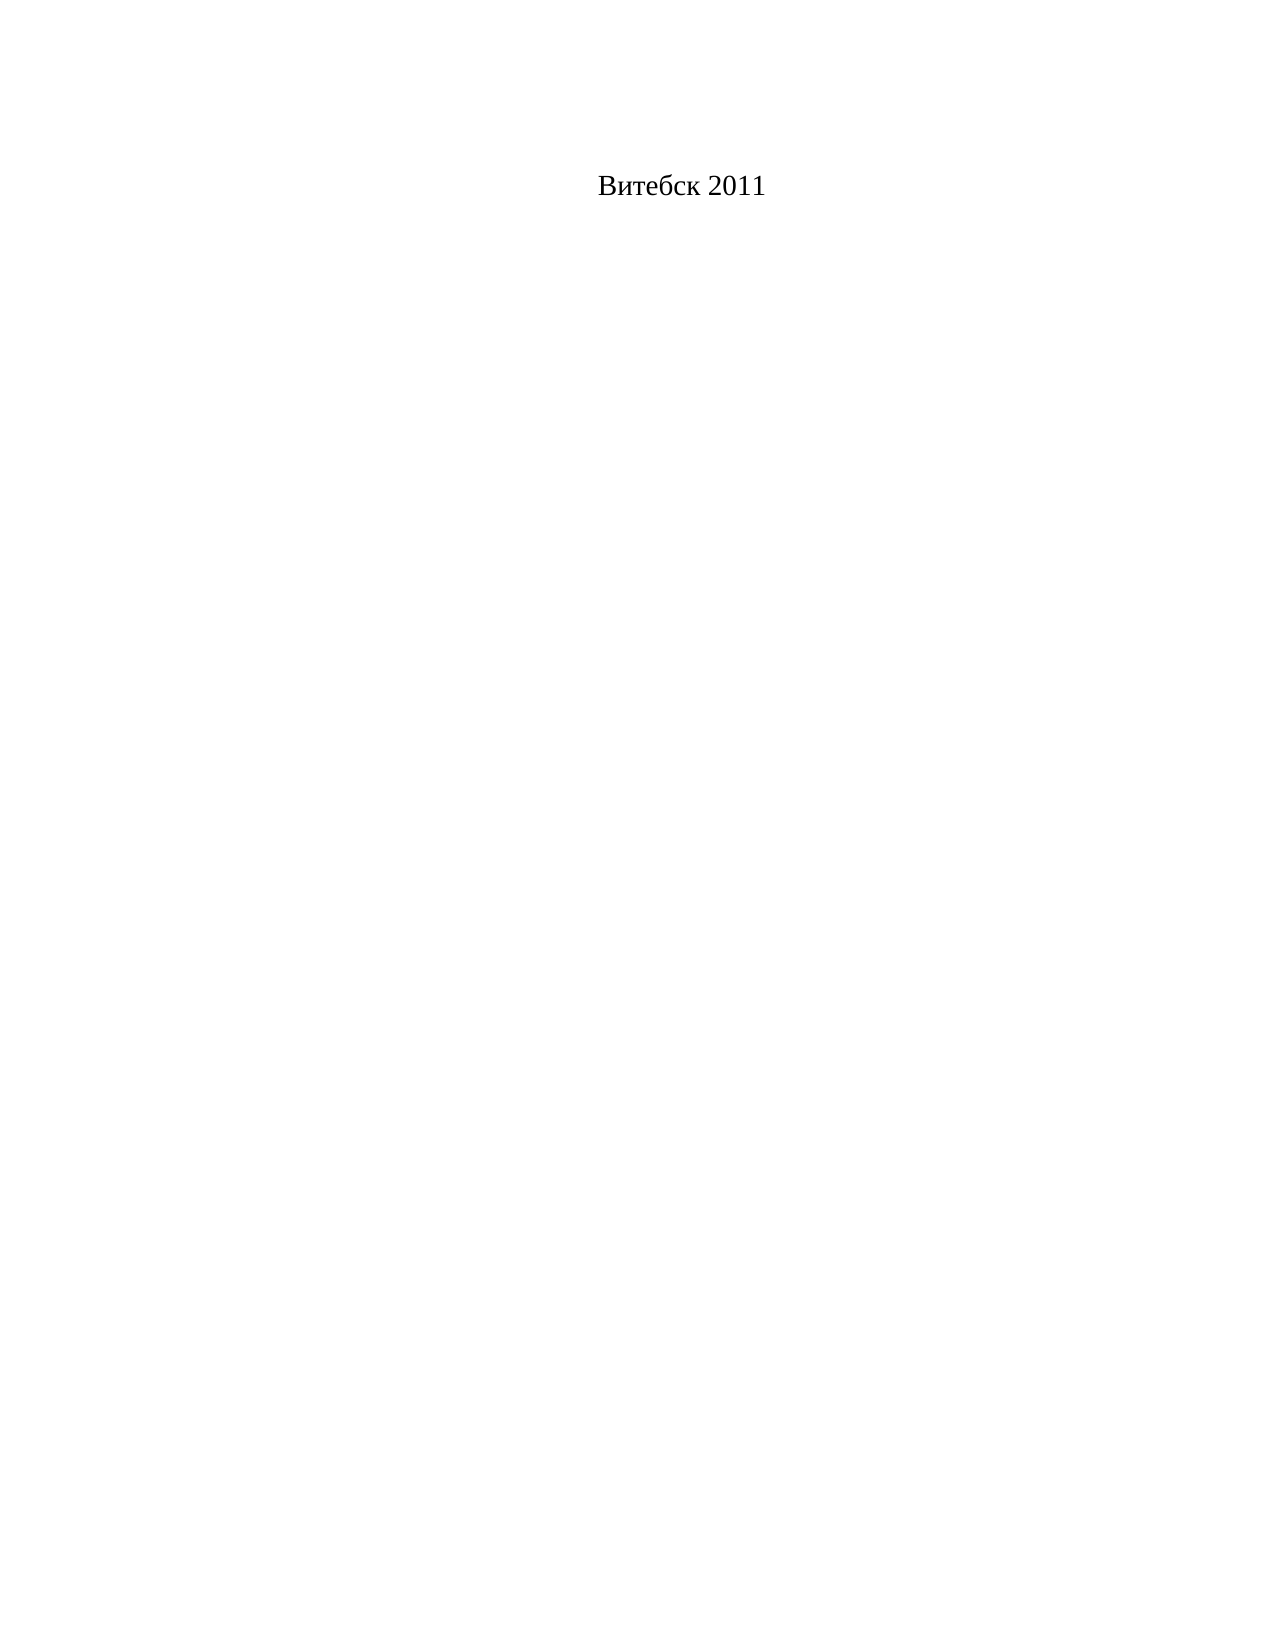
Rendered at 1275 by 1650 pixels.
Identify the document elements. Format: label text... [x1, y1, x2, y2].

text Витебск 2011 [177, 168, 1186, 202]
